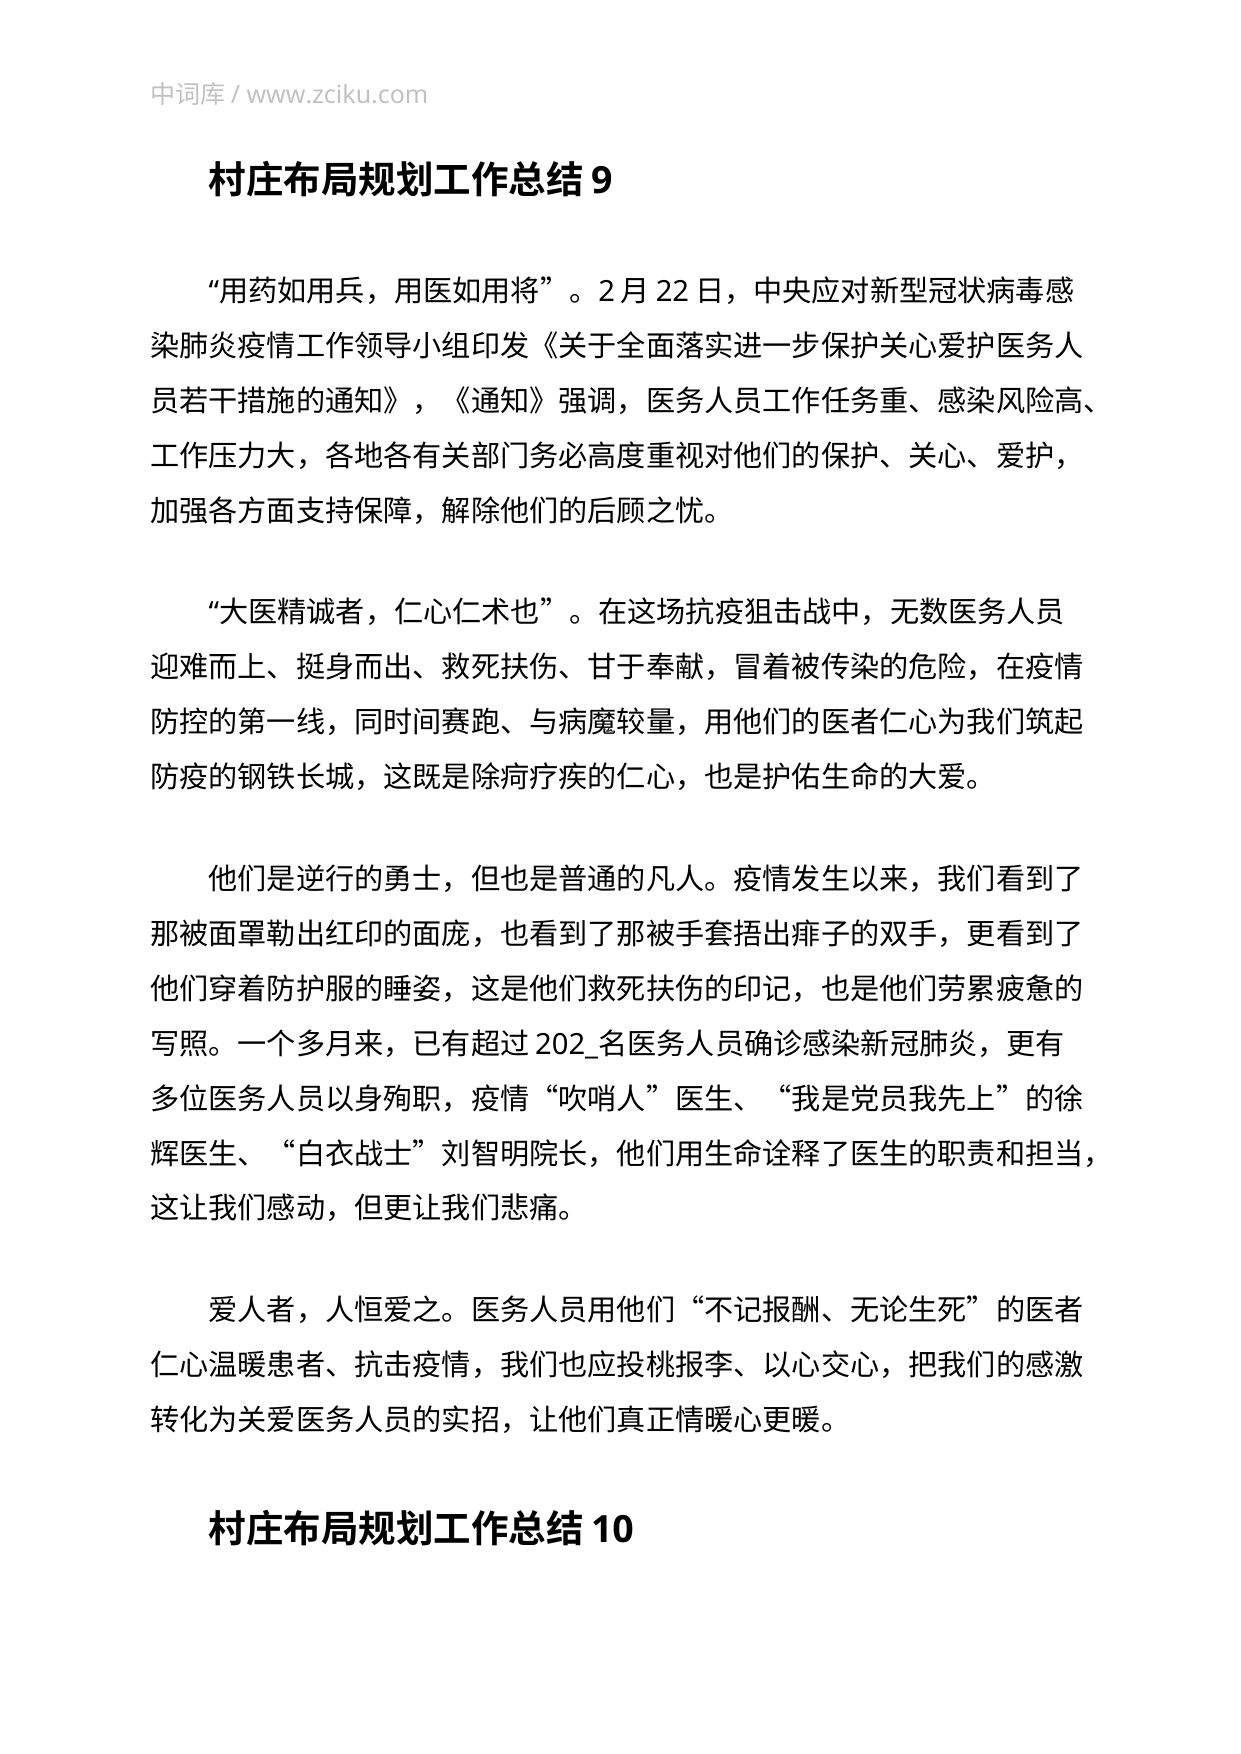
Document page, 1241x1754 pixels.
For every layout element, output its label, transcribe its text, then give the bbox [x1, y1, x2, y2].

text 村庄布局规划工作总结10 [150, 1498, 1090, 1553]
text “用药如用兵，用医如用将”。2月22日，中央应对新型冠状病毒感染肺炎疫情工作领导小组印发《关于全面落实进一步保护关心爱护医务人员若干措施的通知》，《通知》强调，医务人员工作任务重、感染风险高、工作压力大，各地各有关部门务必高度重视对他们的保护、关心、爱护，加强各方面支持保障，解除他们的后顾之忧。 [150, 268, 1090, 529]
text 村庄布局规划工作总结9 [150, 150, 1090, 204]
text 爱人者，人恒爱之。医务人员用他们“不记报酬、无论生死”的医者仁心温暖患者、抗击疫情，我们也应投桃报李、以心交心，把我们的感激转化为关爱医务人员的实招，让他们真正情暖心更暖。 [150, 1287, 1090, 1439]
text 他们是逆行的勇士，但也是普通的凡人。疫情发生以来，我们看到了那被面罩勒出红印的面庞，也看到了那被手套捂出痱子的双手，更看到了他们穿着防护服的睡姿，这是他们救死扶伤的印记，也是他们劳累疲惫的写照。一个多月来，已有超过202_名医务人员确诊感染新冠肺炎，更有多位医务人员以身殉职，疫情“吹哨人”医生、“我是党员我先上”的徐辉医生、“白衣战士”刘智明院长，他们用生命诠释了医生的职责和担当，这让我们感动，但更让我们悲痛。 [150, 856, 1090, 1227]
text “大医精诚者，仁心仁术也”。在这场抗疫狙击战中，无数医务人员迎难而上、挺身而出、救死扶伤、甘于奉献，冒着被传染的危险，在疫情防控的第一线，同时间赛跑、与病魔较量，用他们的医者仁心为我们筑起防疫的钢铁长城，这既是除疴疗疾的仁心，也是护佑生命的大爱。 [150, 589, 1090, 796]
